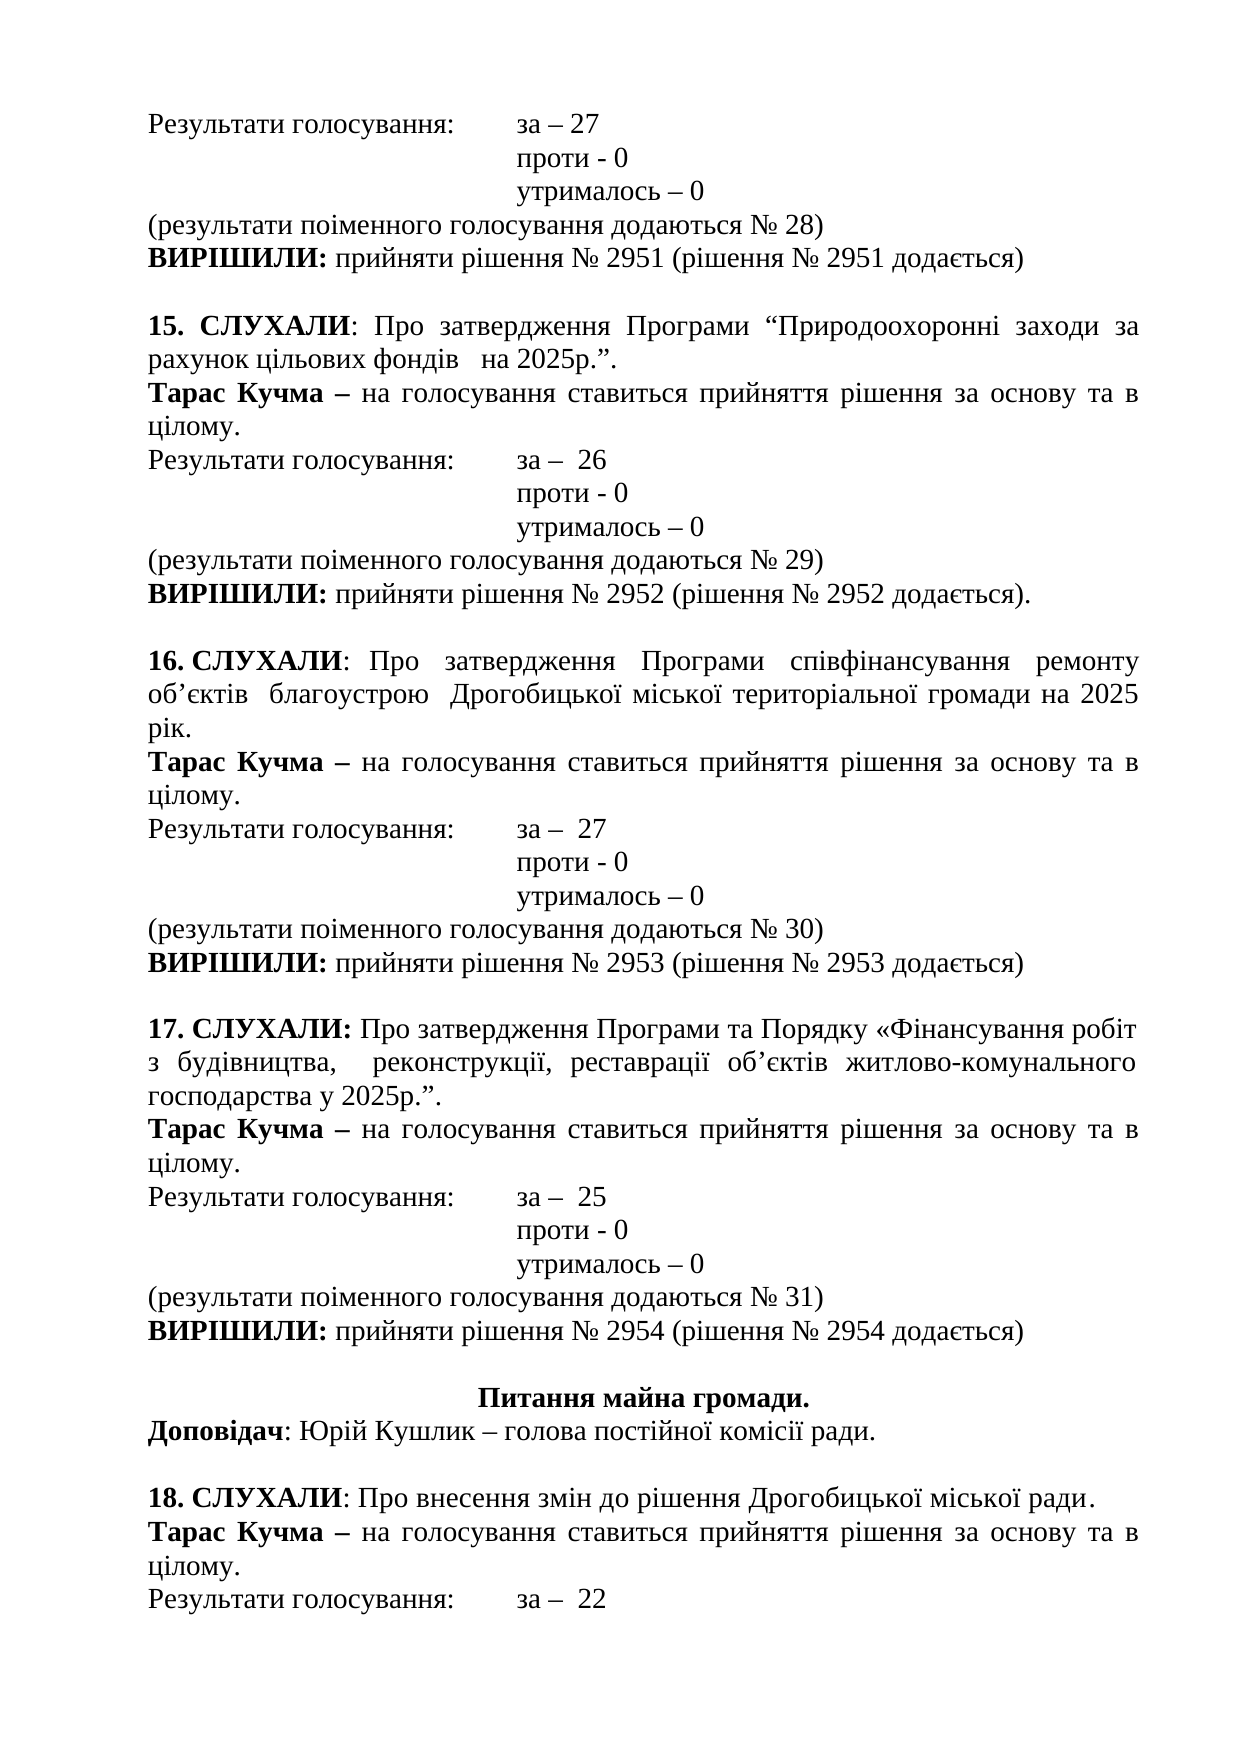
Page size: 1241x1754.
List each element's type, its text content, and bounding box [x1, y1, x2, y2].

text (результати поіменного голосування додаються № 29) [148, 542, 1140, 576]
text Результати голосування: за – 25 [148, 1179, 1140, 1212]
text (результати поіменного голосування додаються № 28) [148, 207, 1140, 241]
text ВИРІШИЛИ: прийняти рішення № 2954 (рішення № 2954 додається) [148, 1313, 1140, 1346]
text ВИРІШИЛИ: прийняти рішення № 2952 (рішення № 2952 додається). [148, 576, 1140, 609]
text Результати голосування: за – 27 [148, 811, 1140, 844]
text Результати голосування: за – 22 [148, 1581, 1140, 1615]
text Результати голосування: за – 27 [148, 106, 1140, 140]
text ВИРІШИЛИ: прийняти рішення № 2951 (рішення № 2951 додається) [148, 241, 1140, 274]
text проти - 0 [148, 1212, 1140, 1246]
text утрималось – 0 [148, 173, 1140, 207]
text 17. СЛУХАЛИ: Про затвердження Програми та Порядку «Фінансування робіт з будівництва, реконструкції, реставрації об’єктів житлово-комунального господарства у 2025р.ˮ. [148, 1012, 1137, 1112]
text проти - 0 [148, 844, 1140, 878]
text Результати голосування: за – 26 [148, 442, 1140, 475]
text 18. СЛУХАЛИ: Про внесення змін до рішення Дрогобицької міської ради. [148, 1481, 1140, 1514]
text Тарас Кучма – на голосування ставиться прийняття рішення за основу та в цілому. [148, 1514, 1140, 1581]
text Доповідач: Юрій Кушлик – голова постійної комісії ради. [148, 1413, 1140, 1447]
text Тарас Кучма – на голосування ставиться прийняття рішення за основу та в цілому. [148, 744, 1140, 811]
text утрималось – 0 [148, 509, 1140, 542]
text (результати поіменного голосування додаються № 31) [148, 1279, 1140, 1313]
text утрималось – 0 [148, 878, 1140, 911]
text (результати поіменного голосування додаються № 30) [148, 911, 1140, 945]
text 16. СЛУХАЛИ: Про затвердження Програми співфінансування ремонту об’єктів благоустрою Дрогобицької міської територіальної громади на 2025 рік. [148, 643, 1140, 744]
text утрималось – 0 [148, 1246, 1140, 1279]
text Питання майна громади. [148, 1380, 1140, 1413]
text проти - 0 [148, 140, 1140, 173]
text проти - 0 [148, 475, 1140, 509]
text Тарас Кучма – на голосування ставиться прийняття рішення за основу та в цілому. [148, 375, 1140, 442]
text 15. СЛУХАЛИ: Про затвердження Програми “Природоохоронні заходи за рахунок цільових фондів на 2025р.ˮ. [148, 308, 1140, 375]
text Тарас Кучма – на голосування ставиться прийняття рішення за основу та в цілому. [148, 1112, 1140, 1179]
text ВИРІШИЛИ: прийняти рішення № 2953 (рішення № 2953 додається) [148, 945, 1140, 978]
